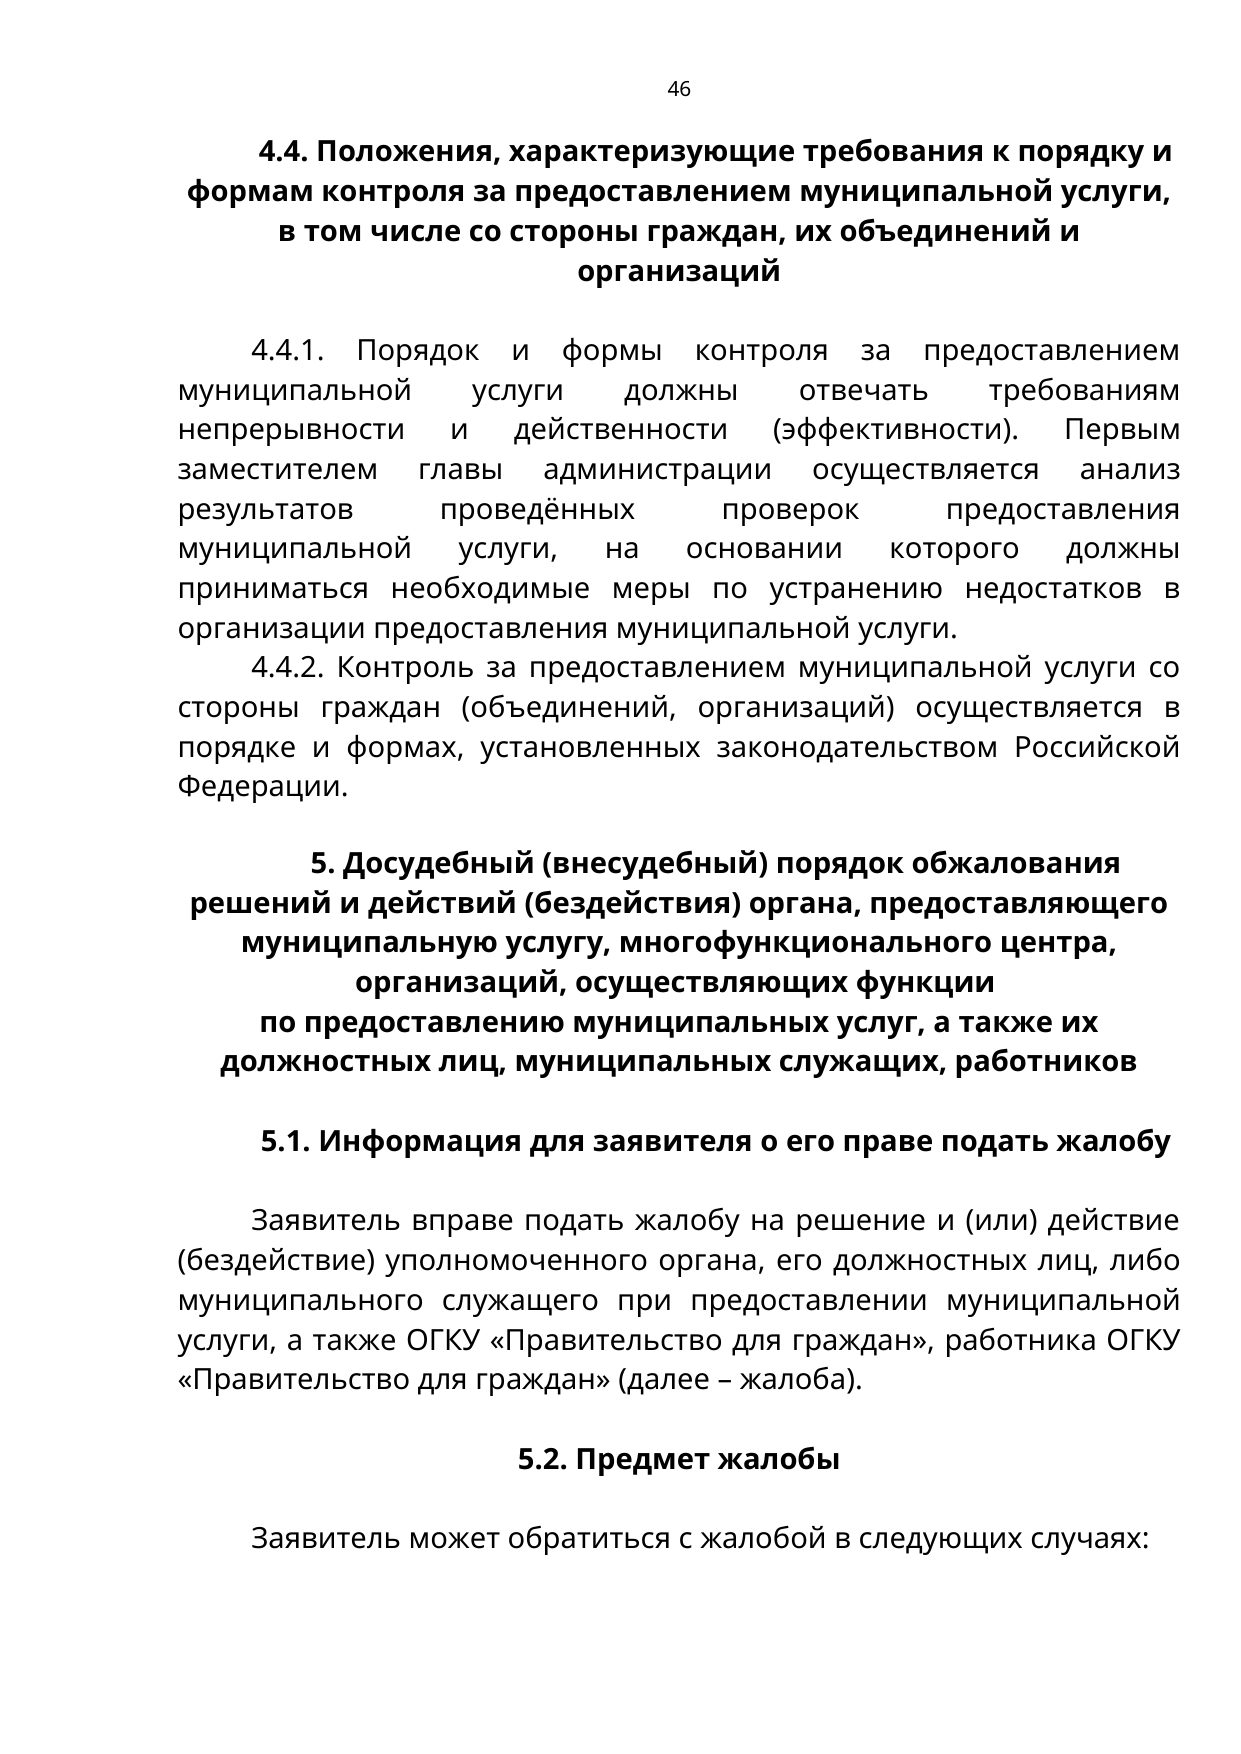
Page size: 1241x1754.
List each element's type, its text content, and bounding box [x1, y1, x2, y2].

text 4.4.1. Порядок и формы контроля за предоставлением муниципальной услуги должны отвечать требованиям непрерывности и действенности (эффективности). Первым заместителем главы администрации осуществляется анализ результатов проведённых проверок предоставления муниципальной услуги, на основании которого должны приниматься необходимые меры по устранению недостатков в организации предоставления муниципальной услуги. [177, 329, 1181, 647]
text 4.4. Положения, характеризующие требования к порядку и формам контроля за предоставлением муниципальной услуги, в том числе со стороны граждан, их объединений и организаций [177, 131, 1181, 289]
text 5.1. Информация для заявителя о его праве подать жалобу [177, 1120, 1181, 1160]
text Заявитель вправе подать жалобу на решение и (или) действие (бездействие) уполномоченного органа, его должностных лиц, либо муниципального служащего при предоставлении муниципальной услуги, а также ОГКУ «Правительство для граждан», работника ОГКУ «Правительство для граждан» (далее – жалоба). [177, 1200, 1181, 1398]
text 5.2. Предмет жалобы [177, 1438, 1181, 1478]
text Заявитель может обратиться с жалобой в следующих случаях: [177, 1518, 1181, 1557]
text 4.4.2. Контроль за предоставлением муниципальной услуги со стороны граждан (объединений, организаций) осуществляется в порядке и формах, установленных законодательством Российской Федерации. [177, 647, 1181, 805]
text 5. Досудебный (внесудебный) порядок обжалования решений и действий (бездействия) органа, предоставляющего муниципальную услугу, многофункционального центра, организаций, осуществляющих функции по предоставлению муниципальных услуг, а также их должностных лиц, муниципальных служащих, работников [177, 842, 1181, 1080]
